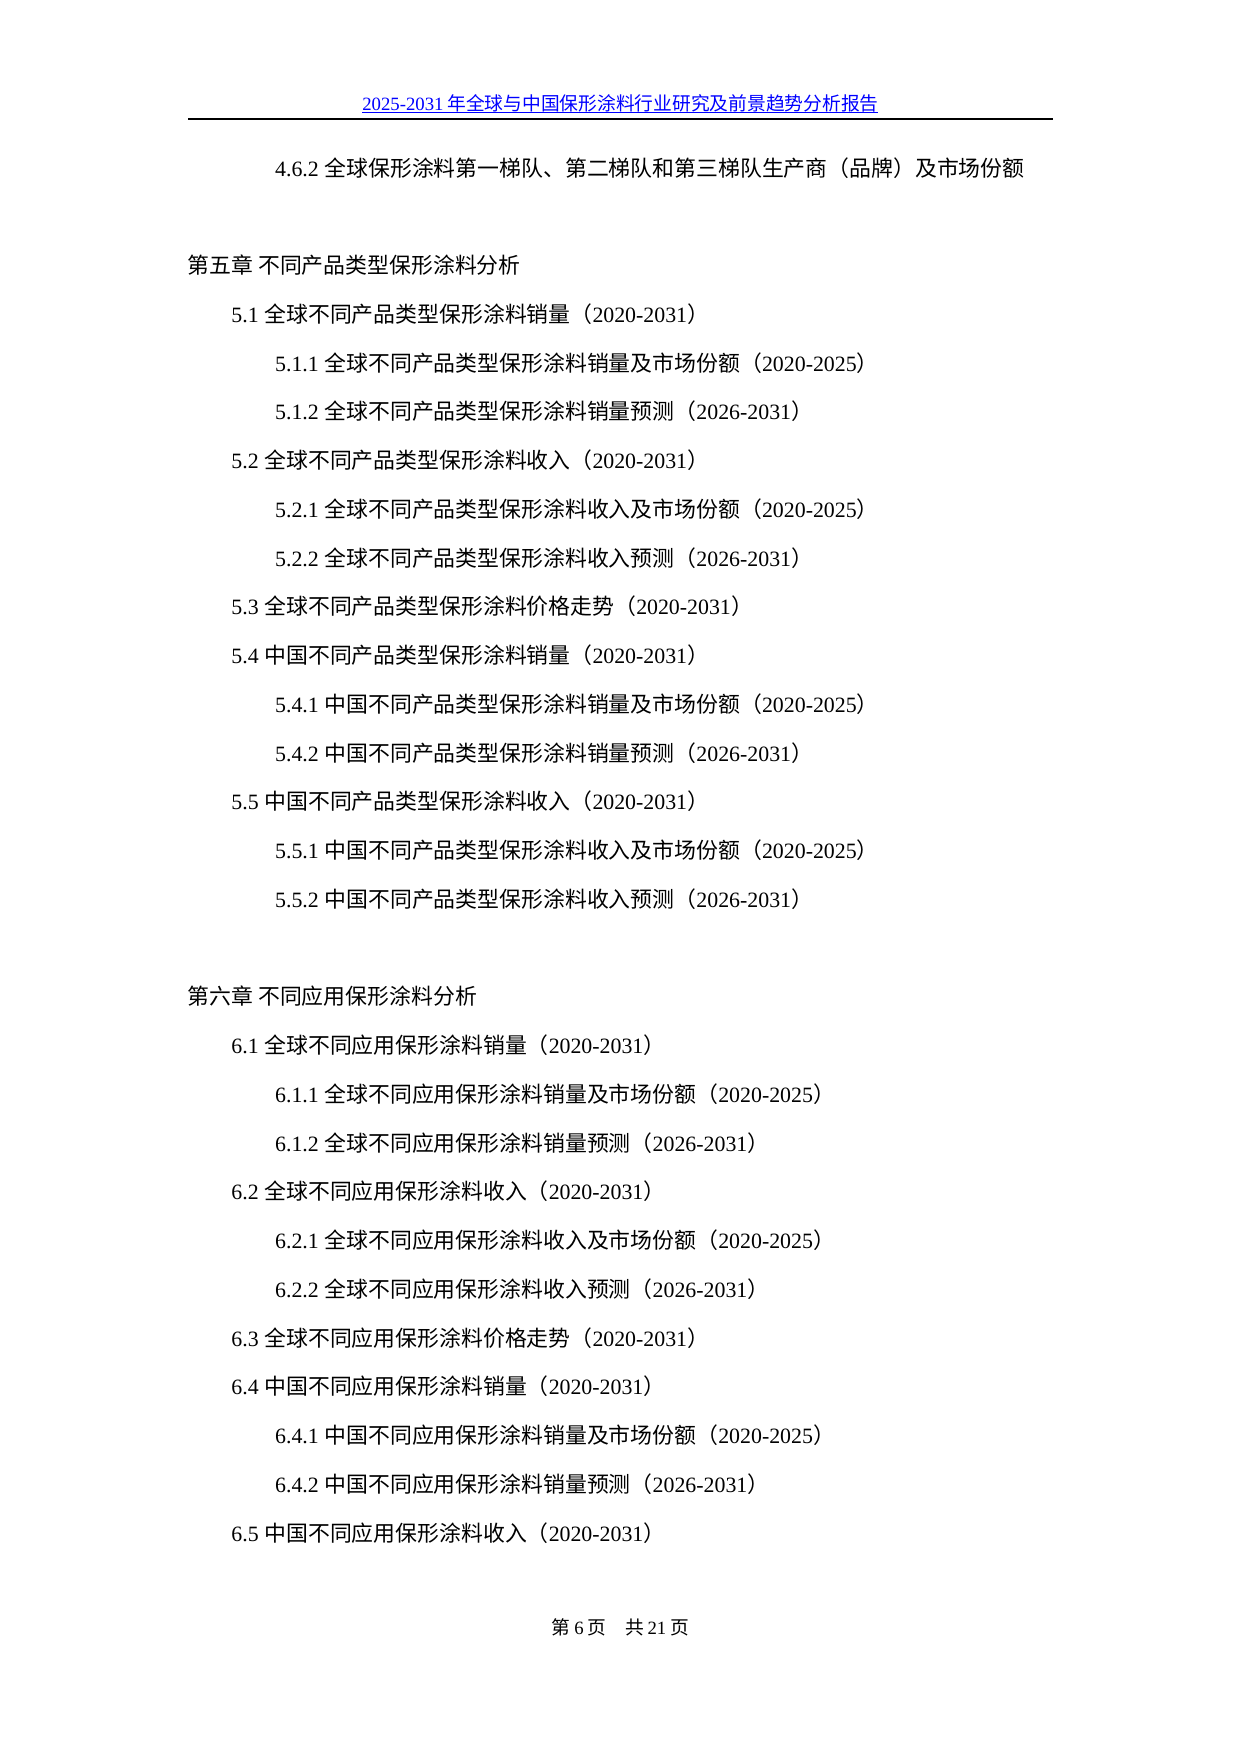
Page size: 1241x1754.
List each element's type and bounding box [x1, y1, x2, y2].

text [187, 150, 1053, 1548]
